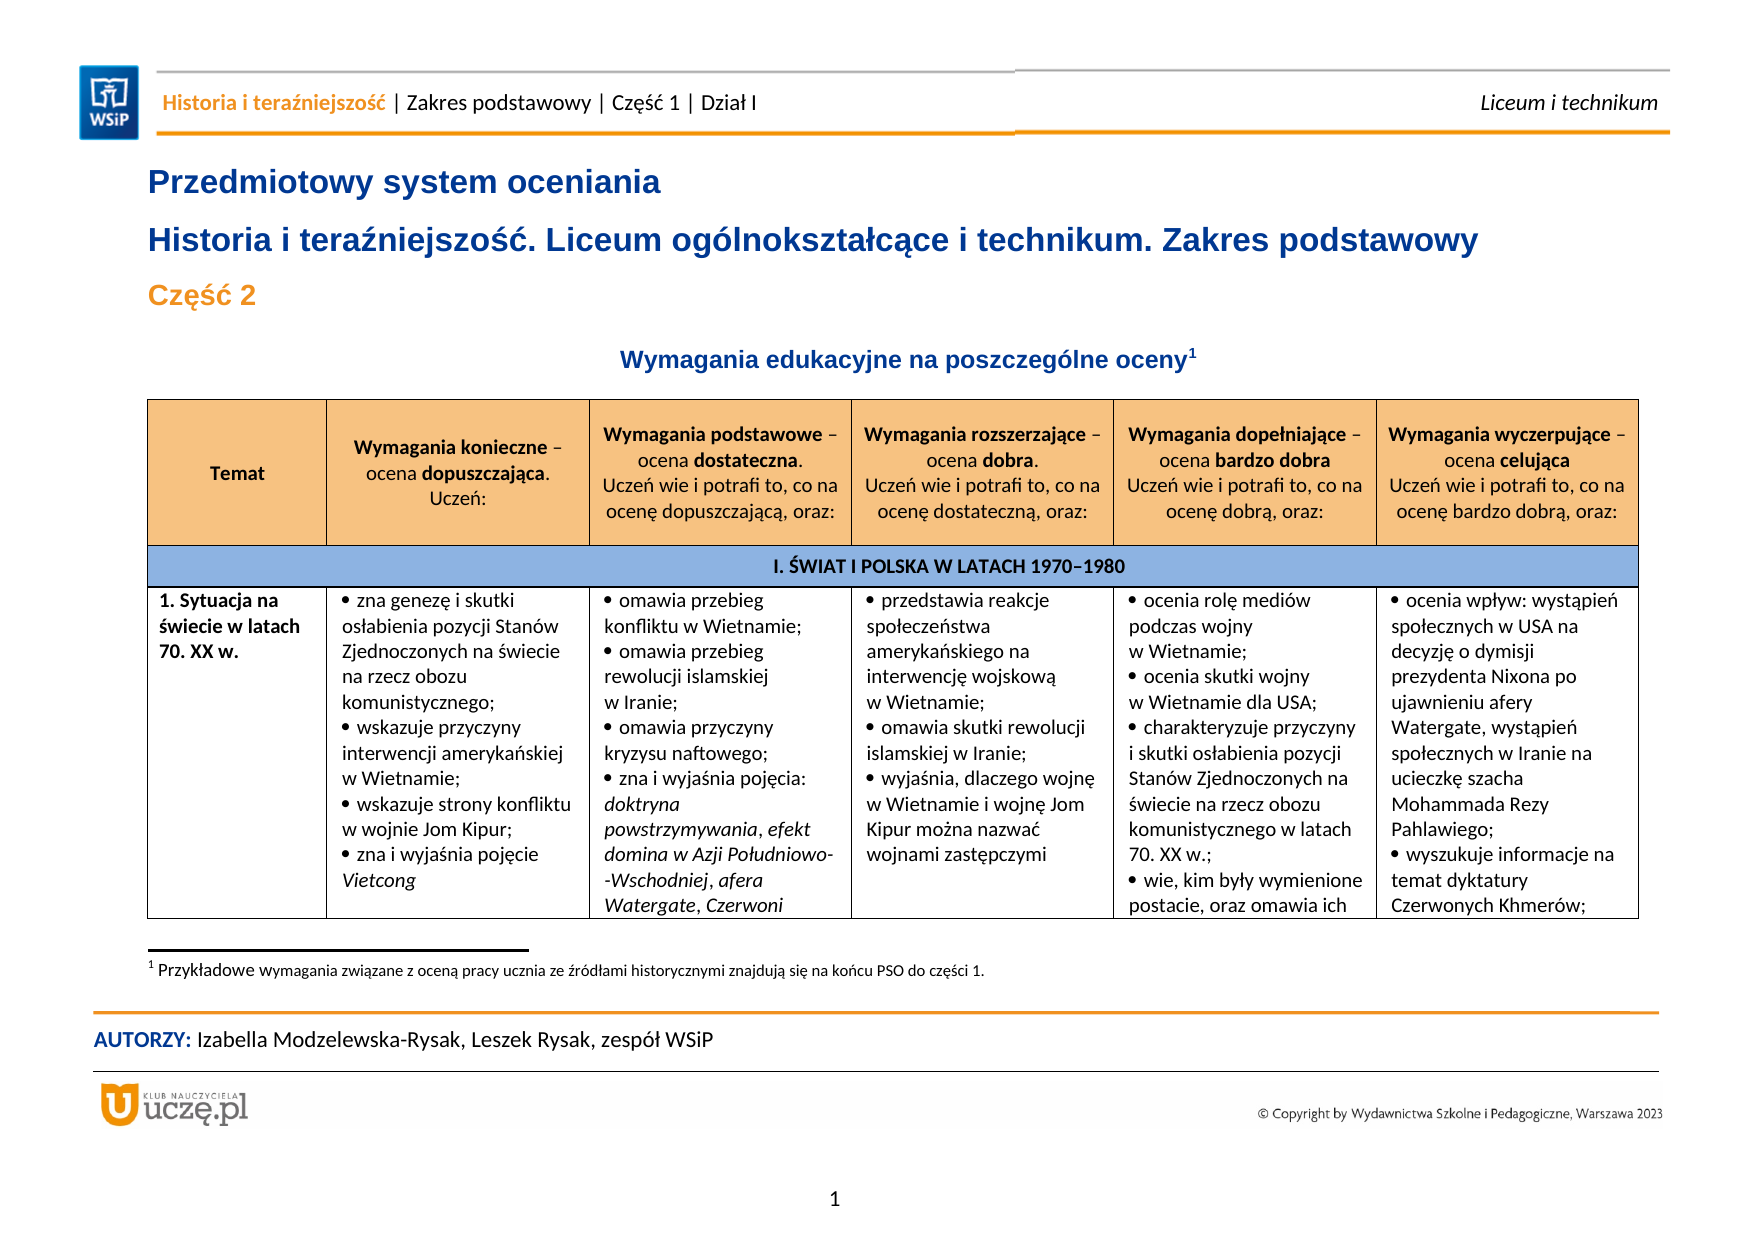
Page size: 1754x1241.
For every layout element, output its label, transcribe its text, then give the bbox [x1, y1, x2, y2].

table_header Wymagania podstawowe – ocena dostateczna. Uczeń wie i potrafi to, co na ocenę dopuszczającą, oraz: [590, 400, 851, 545]
table_header Wymagania wyczerpujące – ocena celująca Uczeń wie i potrafi to, co na ocenę bardzo dobrą, oraz: [1377, 400, 1638, 545]
picture [101, 1081, 1663, 1129]
table_cell I. ŚWIAT I POLSKA W LATACH 1970–1980 [148, 546, 1638, 586]
picture [0, 6, 1671, 164]
table_cell 1. Sytuacja na świecie w latach 70. XX w. [148, 588, 326, 918]
text Historia i teraźniejszość. Liceum ogólnokształcące i technikum. Zakres podstawowy [148, 220, 1668, 258]
table_header Temat [148, 400, 326, 545]
table_header Wymagania rozszerzające – ocena dobra. Uczeń wie i potrafi to, co na ocenę dostateczną, oraz: [852, 400, 1113, 545]
text Część 2 [148, 278, 1668, 311]
table_header Wymagania konieczne – ocena dopuszczająca. Uczeń: [327, 400, 589, 545]
text Przedmiotowy system oceniania [148, 162, 1668, 201]
text Wymagania edukacyjne na poszczególne oceny [148, 345, 1668, 373]
table_header Wymagania dopełniające – ocena bardzo dobra Uczeń wie i potrafi to, co na ocenę dobrą, oraz: [1114, 400, 1376, 545]
